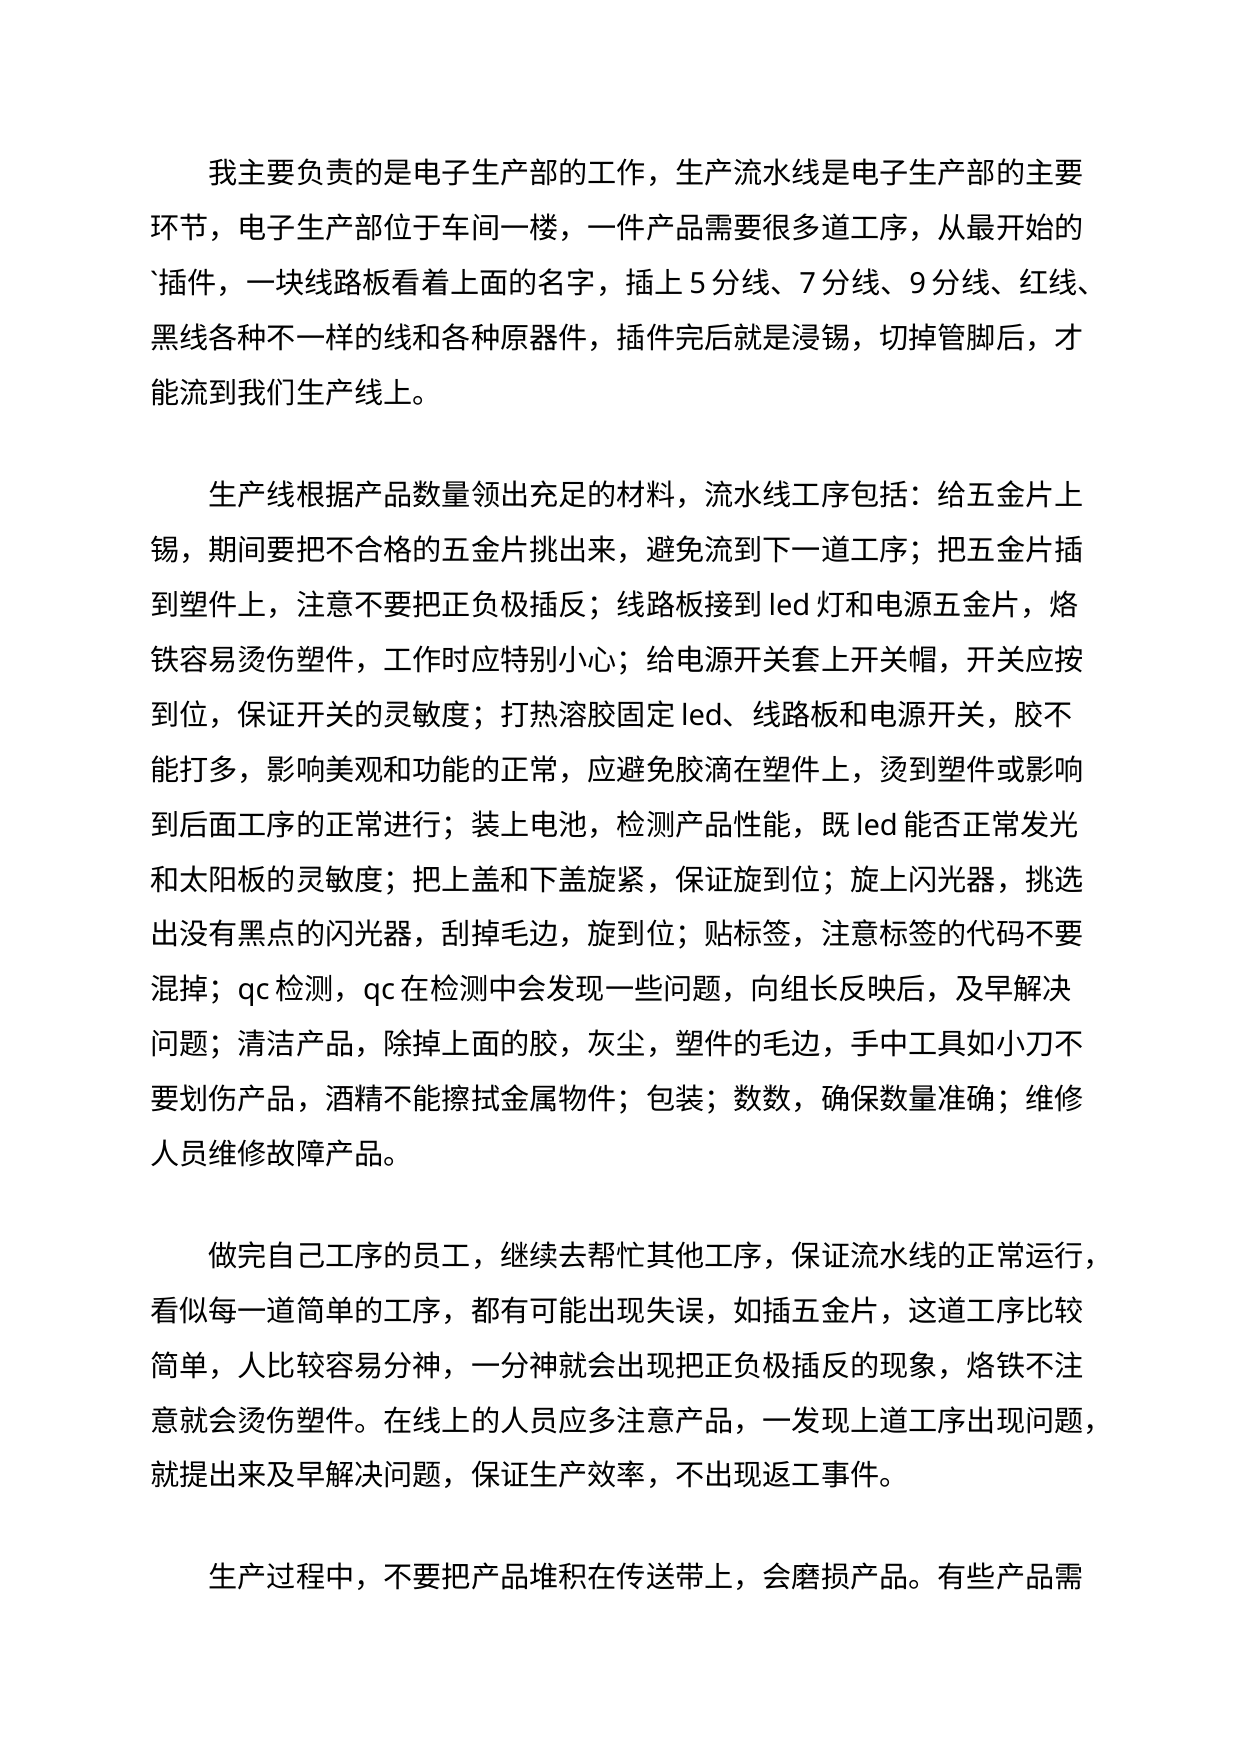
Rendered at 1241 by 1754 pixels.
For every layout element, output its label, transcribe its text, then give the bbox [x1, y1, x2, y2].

text 生产线根据产品数量领出充足的材料，流水线工序包括：给五金片上锡，期间要把不合格的五金片挑出来，避免流到下一道工序；把五金片插到塑件上，注意不要把正负极插反；线路板接到led灯和电源五金片，烙铁容易烫伤塑件，工作时应特别小心；给电源开关套上开关帽，开关应按到位，保证开关的灵敏度；打热溶胶固定led、线路板和电源开关，胶不能打多，影响美观和功能的正常，应避免胶滴在塑件上，烫到塑件或影响到后面工序的正常进行；装上电池，检测产品性能，既led能否正常发光和太阳板的灵敏度；把上盖和下盖旋紧，保证旋到位；旋上闪光器，挑选出没有黑点的闪光器，刮掉毛边，旋到位；贴标签，注意标签的代码不要混掉；qc检测，qc在检测中会发现一些问题，向组长反映后，及早解决问题；清洁产品，除掉上面的胶，灰尘，塑件的毛边，手中工具如小刀不要划伤产品，酒精不能擦拭金属物件；包装；数数，确保数量准确；维修人员维修故障产品。 [150, 471, 1090, 1173]
text 我主要负责的是电子生产部的工作，生产流水线是电子生产部的主要环节，电子生产部位于车间一楼，一件产品需要很多道工序，从最开始的`插件，一块线路板看着上面的名字，插上5分线、7分线、9分线、红线、黑线各种不一样的线和各种原器件，插件完后就是浸锡，切掉管脚后，才能流到我们生产线上。 [150, 150, 1090, 412]
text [150, 1554, 1090, 1596]
text 做完自己工序的员工，继续去帮忙其他工序，保证流水线的正常运行，看似每一道简单的工序，都有可能出现失误，如插五金片，这道工序比较简单，人比较容易分神，一分神就会出现把正负极插反的现象，烙铁不注意就会烫伤塑件。在线上的人员应多注意产品，一发现上道工序出现问题，就提出来及早解决问题，保证生产效率，不出现返工事件。 [150, 1232, 1090, 1494]
